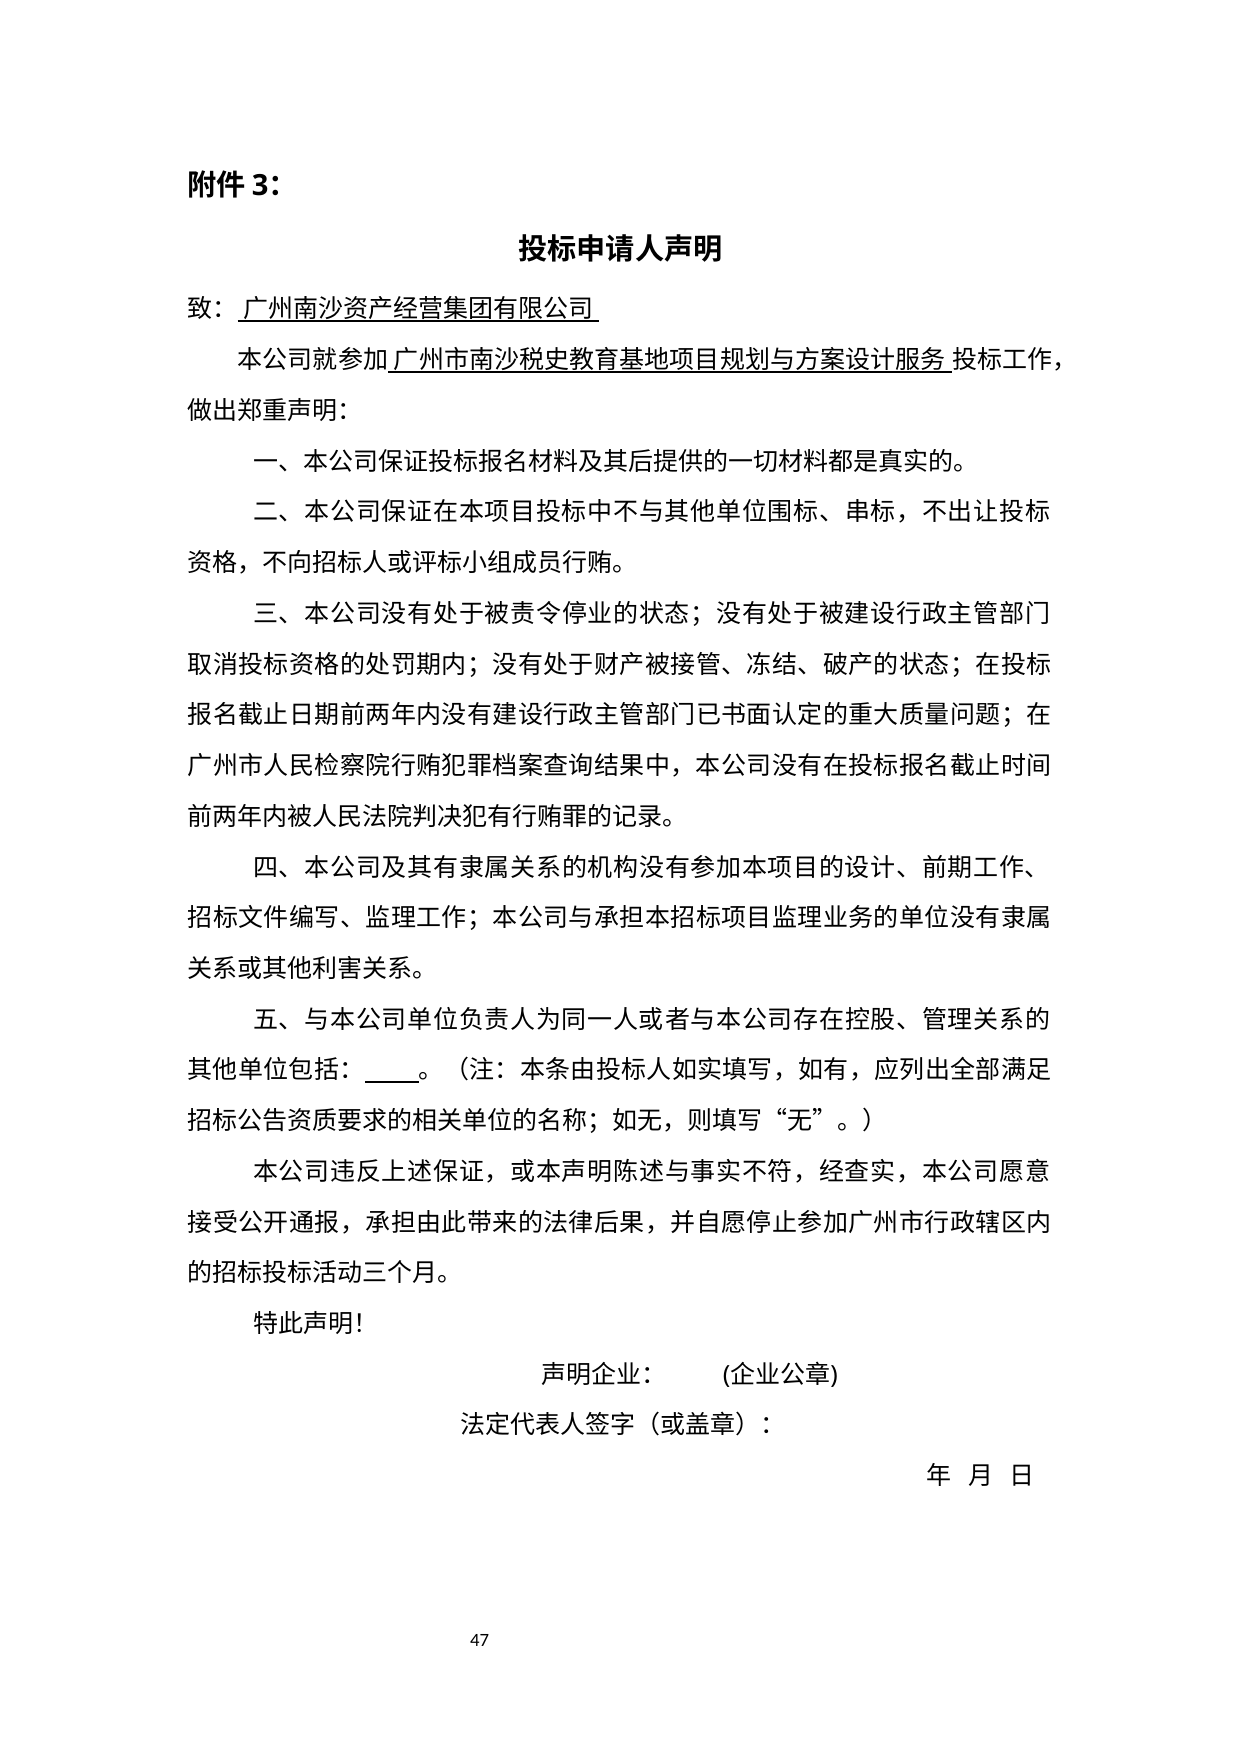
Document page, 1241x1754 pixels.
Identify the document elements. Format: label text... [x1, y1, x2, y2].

text 声明企业： (企业公章) [187, 1354, 902, 1391]
text 本公司就参加 广州市南沙税史教育基地项目规划与方案设计服务 投标工作，做出郑重声明： [187, 340, 1053, 427]
text 四、本公司及其有隶属关系的机构没有参加本项目的设计、前期工作、招标文件编写、监理工作；本公司与承担本招标项目监理业务的单位没有隶属关系或其他利害关系。 [187, 847, 1053, 985]
text 年 月 日 [187, 1456, 1035, 1492]
text 投标申请人声明 [187, 226, 1053, 268]
text 致： 广州南沙资产经营集团有限公司 [187, 289, 1053, 325]
text 附件3： [187, 162, 1053, 204]
text 本公司违反上述保证，或本声明陈述与事实不符，经查实，本公司愿意接受公开通报，承担由此带来的法律后果，并自愿停止参加广州市行政辖区内的招标投标活动三个月。 [187, 1151, 1053, 1289]
text 法定代表人签字（或盖章）： [187, 1405, 902, 1441]
text 一、本公司保证投标报名材料及其后提供的一切材料都是真实的。 [187, 441, 1053, 477]
text 二、本公司保证在本项目投标中不与其他单位围标、串标，不出让投标资格，不向招标人或评标小组成员行贿。 [187, 492, 1053, 579]
text 三、本公司没有处于被责令停业的状态；没有处于被建设行政主管部门取消投标资格的处罚期内；没有处于财产被接管、冻结、破产的状态；在投标报名截止日期前两年内没有建设行政主管部门已书面认定的重大质量问题；在广州市人民检察院行贿犯罪档案查询结果中，本公司没有在投标报名截止时间前两年内被人民法院判决犯有行贿罪的记录。 [187, 593, 1053, 832]
text 五、与本公司单位负责人为同一人或者与本公司存在控股、管理关系的其他单位包括： 。（注：本条由投标人如实填写，如有，应列出全部满足招标公告资质要求的相关单位的名称；如无，则填写“无”。） [187, 999, 1053, 1137]
text 特此声明！ [187, 1303, 1053, 1340]
